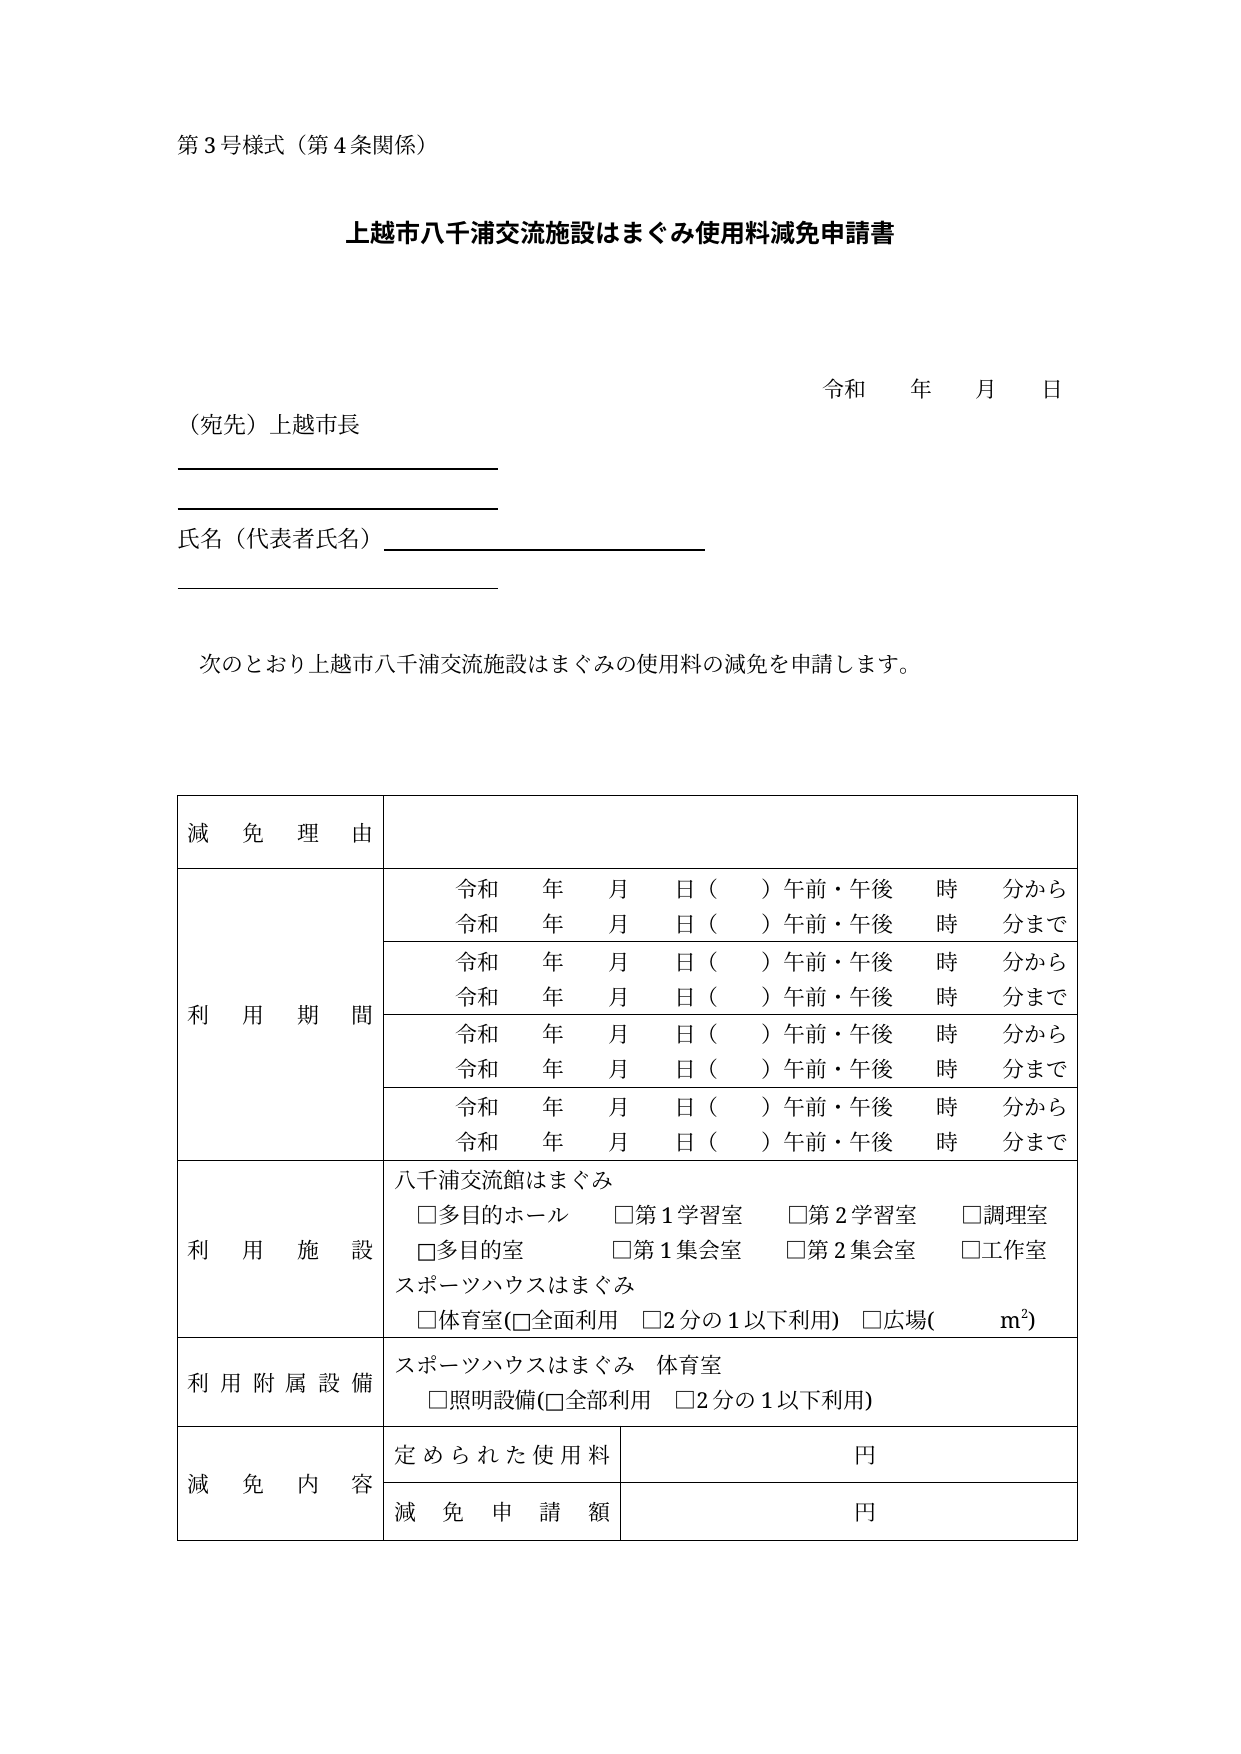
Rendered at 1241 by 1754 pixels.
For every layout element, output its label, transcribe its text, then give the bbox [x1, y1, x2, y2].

table_cell 八千浦交流館はまぐみ □多目的ホール □第1学習室 □第2学習室 □調理室 □多目的室 □第1集会室 □第2集会室 □工作室 スポーツハウスはまぐみ □体育室(□全面利用 □2分の1以下利用) □広場( m2) [384, 1161, 1077, 1337]
text 令和 年 月 日 [177, 371, 1063, 406]
table_cell 令和 年 月 日（ ）午前・午後 時 分から 令和 年 月 日（ ）午前・午後 時 分まで [384, 1015, 1077, 1087]
table_cell 円 [621, 1427, 1077, 1482]
text （宛先）上越市長 [177, 406, 1063, 441]
table_cell 減免申請額 [384, 1483, 620, 1539]
text 次のとおり上越市八千浦交流施設はまぐみの使用料の減免を申請します。 [177, 645, 1063, 680]
table_cell 令和 年 月 日（ ）午前・午後 時 分から 令和 年 月 日（ ）午前・午後 時 分まで [384, 869, 1077, 941]
text 氏名（代表者氏名） [177, 520, 1063, 555]
table_cell スポーツハウスはまぐみ 体育室 □照明設備(□全部利用 □2分の1以下利用) [384, 1338, 1077, 1426]
table_cell 利用期間 [178, 869, 383, 1160]
table_cell 円 [621, 1483, 1077, 1539]
table_cell 令和 年 月 日（ ）午前・午後 時 分から 令和 年 月 日（ ）午前・午後 時 分まで [384, 1088, 1077, 1160]
table_cell 令和 年 月 日（ ）午前・午後 時 分から 令和 年 月 日（ ）午前・午後 時 分まで [384, 942, 1077, 1014]
table_header [384, 796, 1077, 868]
text 第3号様式（第4条関係） [177, 127, 1063, 162]
table_cell 減免内容 [178, 1427, 383, 1539]
table_cell 定められた使用料 [384, 1427, 620, 1482]
table_header 減免理由 [178, 796, 383, 868]
text 上越市八千浦交流施設はまぐみ使用料減免申請書 [177, 196, 1063, 266]
table_cell 利用施設 [178, 1161, 383, 1337]
table_cell 利用附属設備 [178, 1338, 383, 1426]
